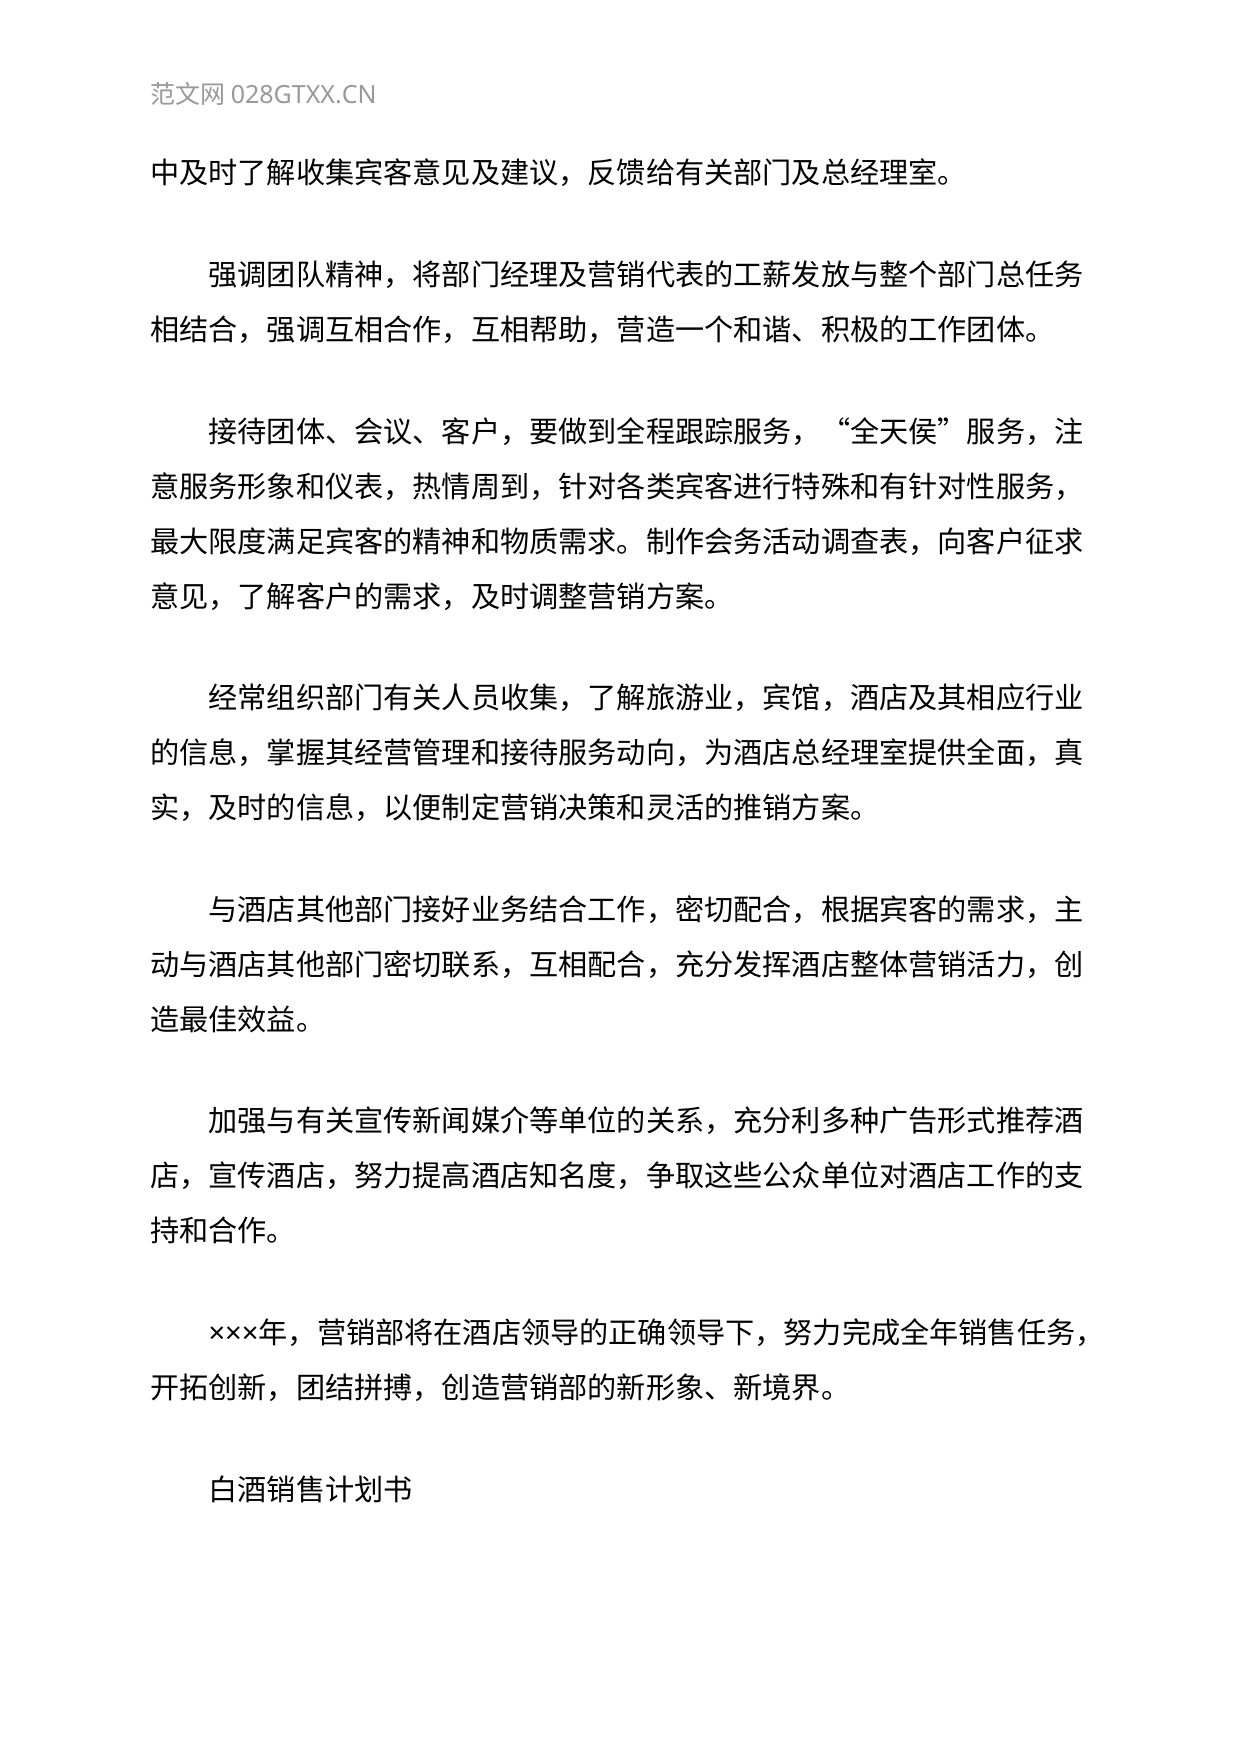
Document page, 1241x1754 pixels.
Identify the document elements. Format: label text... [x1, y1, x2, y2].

text 接待团体、会议、客户，要做到全程跟踪服务，“全天侯”服务，注意服务形象和仪表，热情周到，针对各类宾客进行特殊和有针对性服务，最大限度满足宾客的精神和物质需求。制作会务活动调查表，向客户征求意见，了解客户的需求，及时调整营销方案。 [150, 408, 1090, 615]
text 经常组织部门有关人员收集，了解旅游业，宾馆，酒店及其相应行业的信息，掌握其经营管理和接待服务动向，为酒店总经理室提供全面，真实，及时的信息，以便制定营销决策和灵活的推销方案。 [150, 675, 1090, 827]
text 与酒店其他部门接好业务结合工作，密切配合，根据宾客的需求，主动与酒店其他部门密切联系，互相配合，充分发挥酒店整体营销活力，创造最佳效益。 [150, 886, 1090, 1038]
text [150, 150, 1090, 192]
text 加强与有关宣传新闻媒介等单位的关系，充分利多种广告形式推荐酒店，宣传酒店，努力提高酒店知名度，争取这些公众单位对酒店工作的支持和合作。 [150, 1098, 1090, 1250]
text ×××年，营销部将在酒店领导的正确领导下，努力完成全年销售任务，开拓创新，团结拼搏，创造营销部的新形象、新境界。 [150, 1309, 1090, 1407]
text 强调团队精神，将部门经理及营销代表的工薪发放与整个部门总任务相结合，强调互相合作，互相帮助，营造一个和谐、积极的工作团体。 [150, 252, 1090, 349]
text 白酒销售计划书 [150, 1466, 1090, 1509]
